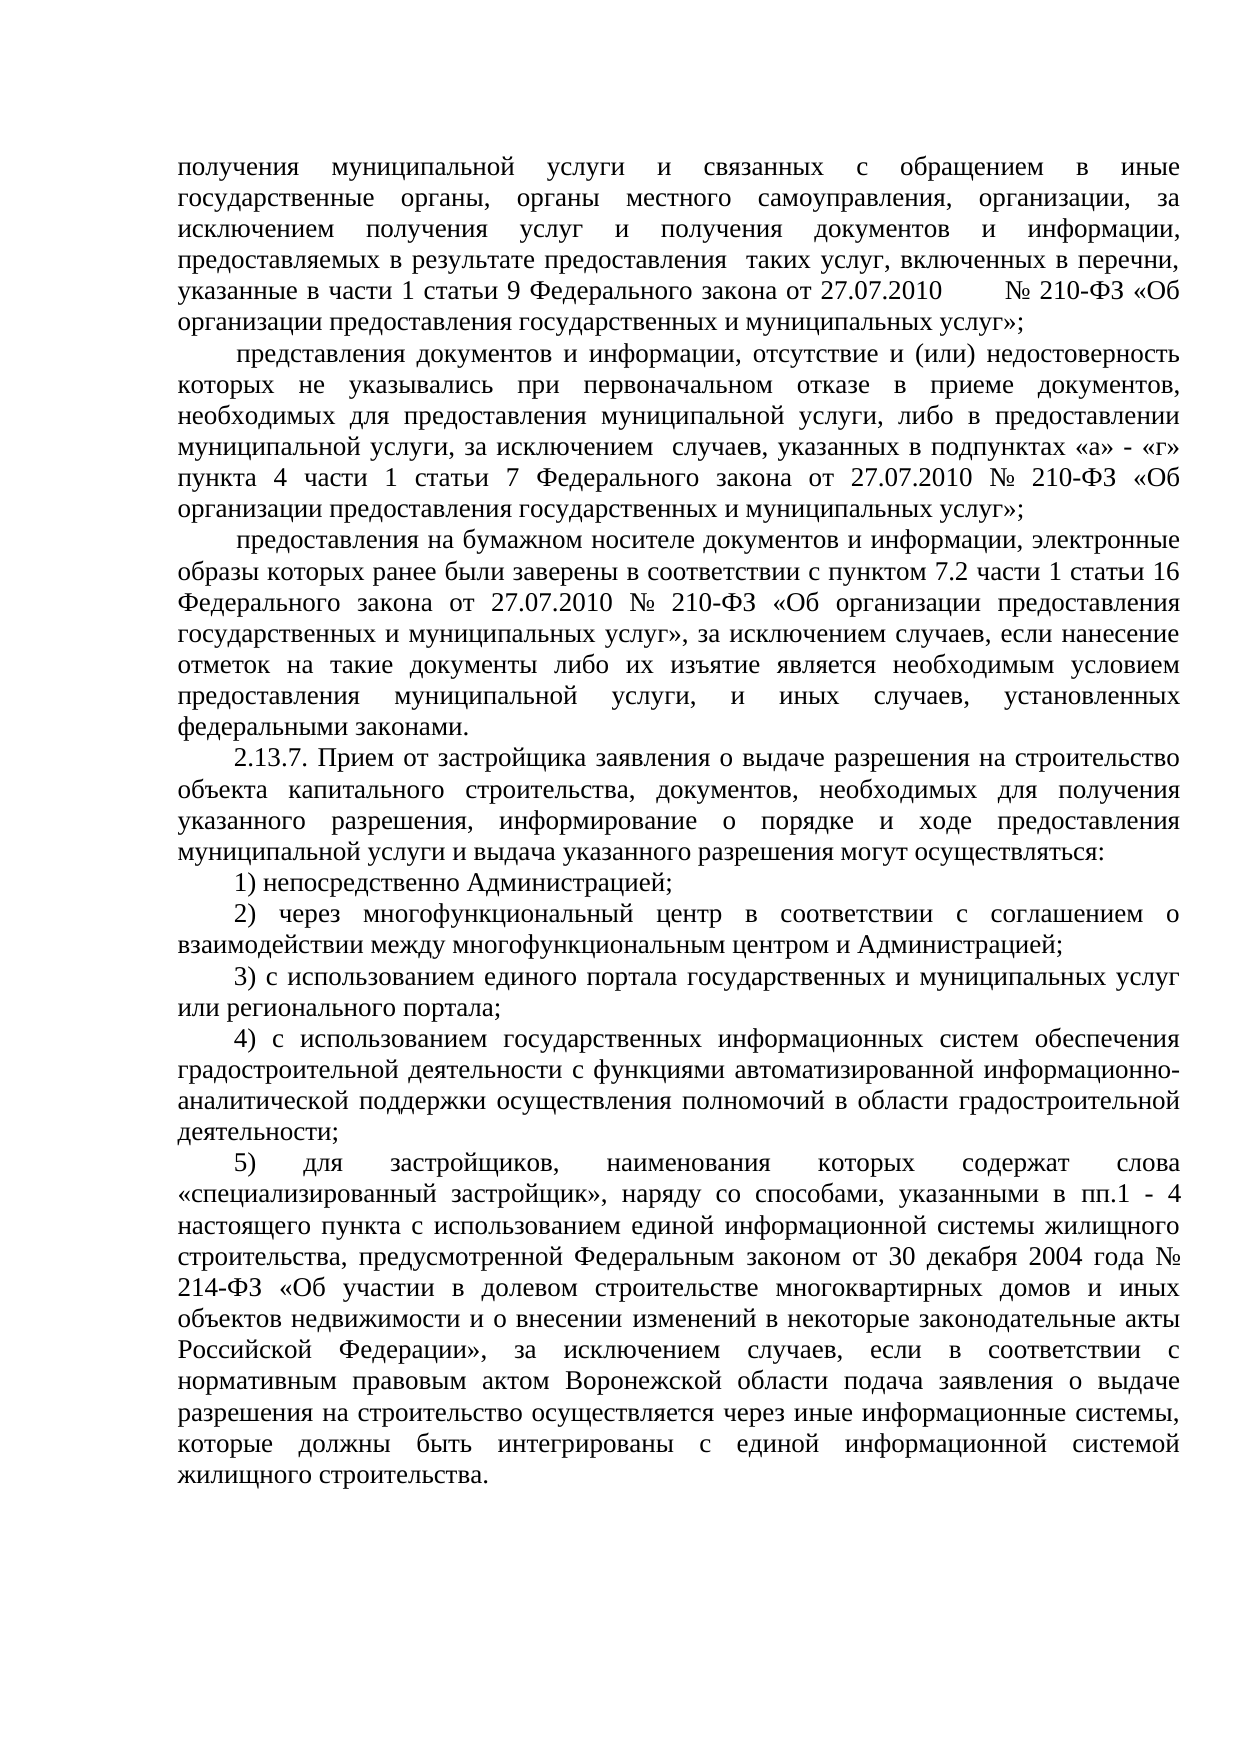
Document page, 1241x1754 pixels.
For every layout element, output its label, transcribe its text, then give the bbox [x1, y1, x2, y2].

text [177, 150, 1181, 337]
text предоставления на бумажном носителе документов и информации, электронные образы которых ранее были заверены в соответствии с пунктом 7.2 части 1 статьи 16 Федерального закона от 27.07.2010 № 210-ФЗ «Об организации предоставления государственных и муниципальных услуг», за исключением случаев, если нанесение отметок на такие документы либо их изъятие является необходимым условием предоставления муниципальной услуги, и иных случаев, установленных федеральными законами. [177, 523, 1181, 742]
text представления документов и информации, отсутствие и (или) недостоверность которых не указывались при первоначальном отказе в приеме документов, необходимых для предоставления муниципальной услуги, либо в предоставлении муниципальной услуги, за исключением случаев, указанных в подпунктах «а» - «г» пункта 4 части 1 статьи 7 Федерального закона от 27.07.2010 № 210-ФЗ «Об организации предоставления государственных и муниципальных услуг»; [177, 337, 1181, 523]
text 1) непосредственно Администрацией; [177, 866, 1181, 897]
text 4) с использованием государственных информационных систем обеспечения градостроительной деятельности с функциями автоматизированной информационно-аналитической поддержки осуществления полномочий в области градостроительной деятельности; [177, 1022, 1181, 1146]
text 2) через многофункциональный центр в соответствии с соглашением о взаимодействии между многофункциональным центром и Администрацией; [177, 897, 1181, 959]
text 2.13.7. Прием от застройщика заявления о выдаче разрешения на строительство объекта капитального строительства, документов, необходимых для получения указанного разрешения, информирование о порядке и ходе предоставления муниципальной услуги и выдача указанного разрешения могут осуществляться: [177, 742, 1181, 866]
text 3) с использованием единого портала государственных и муниципальных услуг или регионального портала; [177, 959, 1181, 1022]
text 5) для застройщиков, наименования которых содержат слова «специализированный застройщик», наряду со способами, указанными в пп.1 - 4 настоящего пункта с использованием единой информационной системы жилищного строительства, предусмотренной Федеральным законом от 30 декабря 2004 года № 214-ФЗ «Об участии в долевом строительстве многоквартирных домов и иных объектов недвижимости и о внесении изменений в некоторые законодательные акты Российской Федерации», за исключением случаев, если в соответствии с нормативным правовым актом Воронежской области подача заявления о выдаче разрешения на строительство осуществляется через иные информационные системы, которые должны быть интегрированы с единой информационной системой жилищного строительства. [177, 1146, 1181, 1489]
